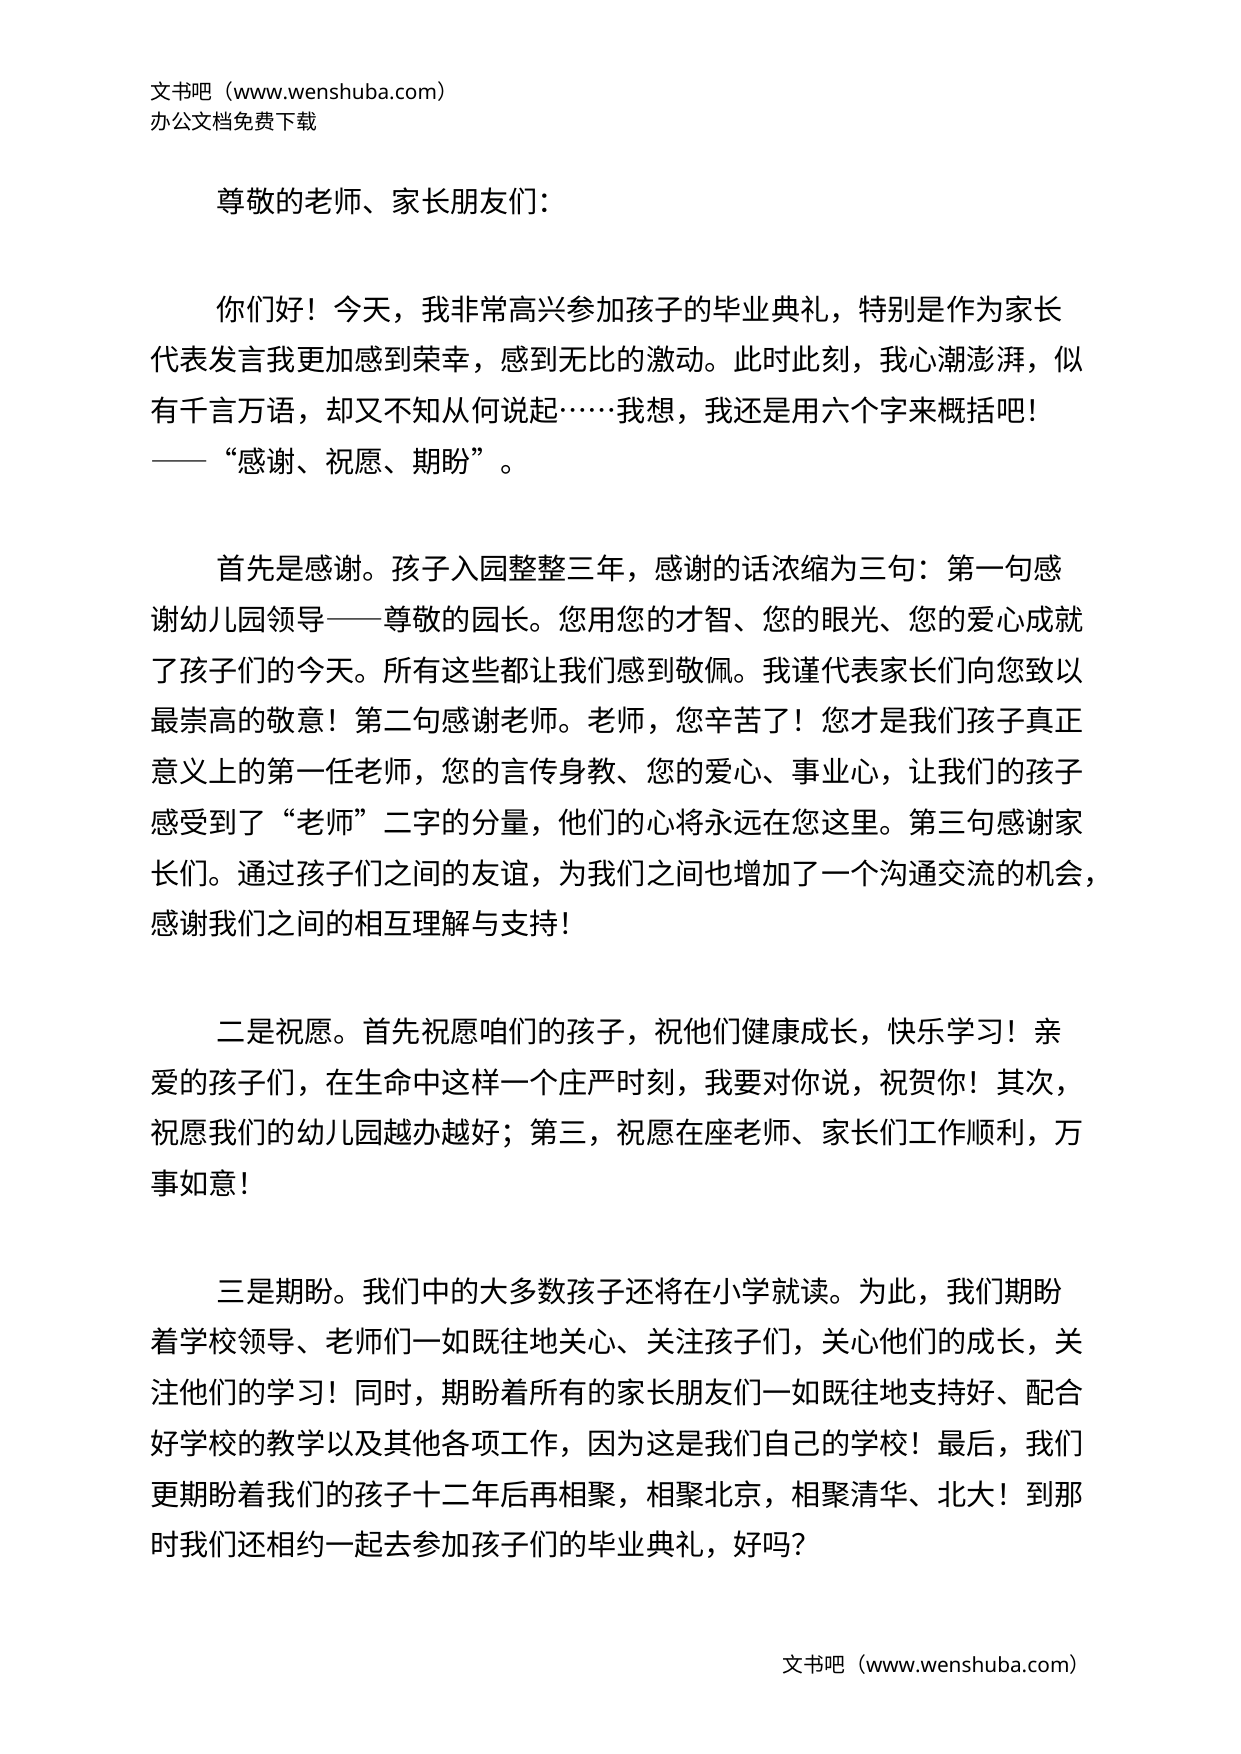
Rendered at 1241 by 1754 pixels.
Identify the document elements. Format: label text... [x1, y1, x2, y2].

text 二是祝愿。首先祝愿咱们的孩子，祝他们健康成长，快乐学习！亲爱的孩子们，在生命中这样一个庄严时刻，我要对你说，祝贺你！其次，祝愿我们的幼儿园越办越好；第三，祝愿在座老师、家长们工作顺利，万事如意！ [150, 1008, 1090, 1203]
text 你们好！今天，我非常高兴参加孩子的毕业典礼，特别是作为家长代表发言我更加感到荣幸，感到无比的激动。此时此刻，我心潮澎湃，似有千言万语，却又不知从何说起……我想，我还是用六个字来概括吧！——“感谢、祝愿、期盼”。 [150, 286, 1090, 481]
text 首先是感谢。孩子入园整整三年，感谢的话浓缩为三句：第一句感谢幼儿园领导——尊敬的园长。您用您的才智、您的眼光、您的爱心成就了孩子们的今天。所有这些都让我们感到敬佩。我谨代表家长们向您致以最崇高的敬意！第二句感谢老师。老师，您辛苦了！您才是我们孩子真正意义上的第一任老师，您的言传身教、您的爱心、事业心，让我们的孩子感受到了“老师”二字的分量，他们的心将永远在您这里。第三句感谢家长们。通过孩子们之间的友谊，为我们之间也增加了一个沟通交流的机会，感谢我们之间的相互理解与支持！ [150, 546, 1090, 943]
text 三是期盼。我们中的大多数孩子还将在小学就读。为此，我们期盼着学校领导、老师们一如既往地关心、关注孩子们，关心他们的成长，关注他们的学习！同时，期盼着所有的家长朋友们一如既往地支持好、配合好学校的教学以及其他各项工作，因为这是我们自己的学校！最后，我们更期盼着我们的孩子十二年后再相聚，相聚北京，相聚清华、北大！到那时我们还相约一起去参加孩子们的毕业典礼，好吗？ [150, 1268, 1090, 1564]
text 尊敬的老师、家长朋友们： [150, 178, 1090, 221]
